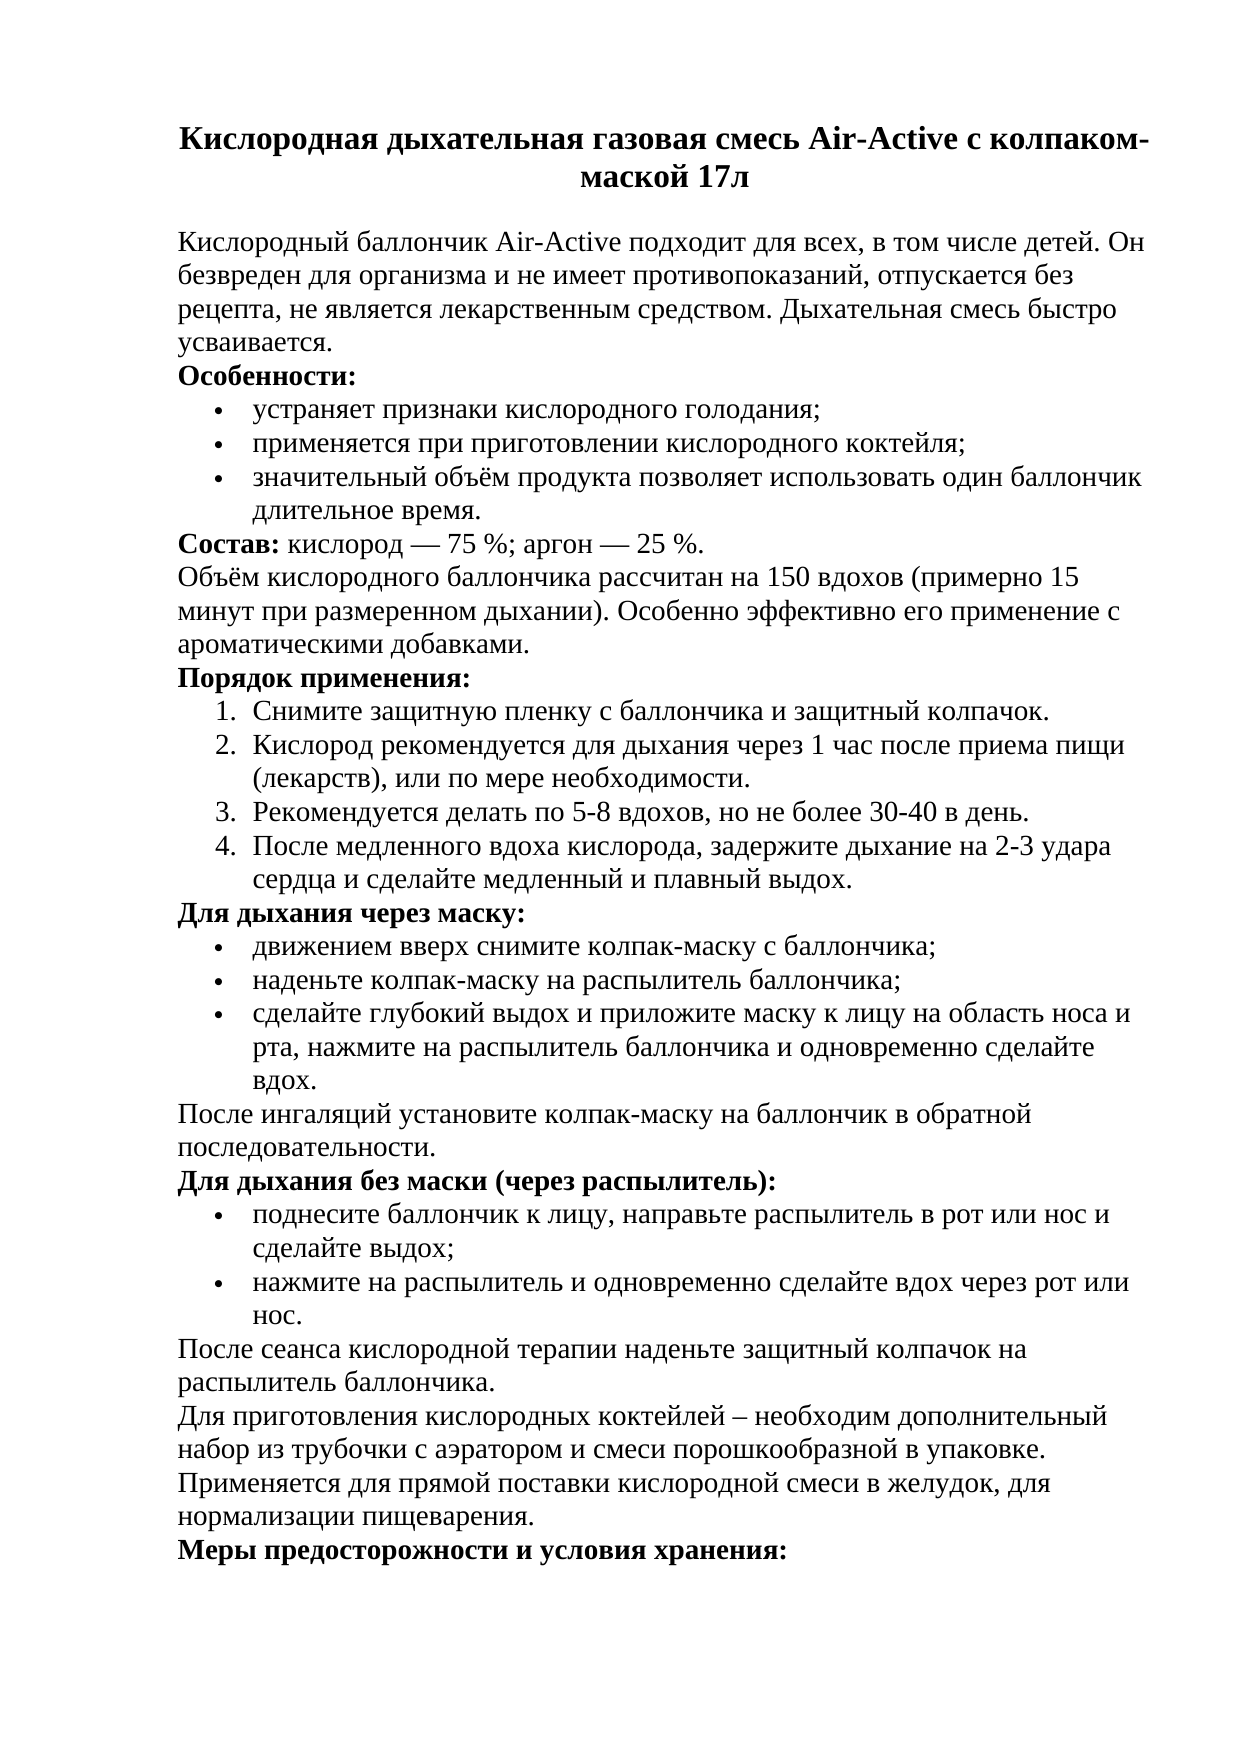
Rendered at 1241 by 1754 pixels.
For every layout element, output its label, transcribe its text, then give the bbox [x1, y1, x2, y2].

list Кислород рекомендуется для дыхания через 1 час после приема пищи (лекарств), или по мере необходимости. [215, 727, 1152, 794]
text Для дыхания через маску: [177, 895, 1152, 928]
text Порядок применения: [177, 660, 1152, 693]
list После медленного вдоха кислорода, задержите дыхание на 2-3 удара сердца и сделайте медленный и плавный выдох. [215, 828, 1152, 895]
list Снимите защитную пленку с баллончика и защитный колпачок. [215, 693, 1152, 727]
text Состав: кислород — 75 %; аргон — 25 %. [177, 526, 1152, 559]
text Кислородная дыхательная газовая смесь Air-Active с колпаком-маской 17л [177, 118, 1152, 195]
list сделайте глубокий выдох и приложите маску к лицу на область носа и рта, нажмите на распылитель баллончика и одновременно сделайте вдох. [215, 995, 1152, 1096]
text Особенности: [177, 358, 1152, 392]
text После ингаляций установите колпак-маску на баллончик в обратной последовательности. [177, 1096, 1152, 1163]
list поднесите баллончик к лицу, направьте распылитель в рот или нос и сделайте выдох; [215, 1197, 1152, 1264]
text Объём кислородного баллончика рассчитан на 150 вдохов (примерно 15 минут при размеренном дыхании). Особенно эффективно его применение с ароматическими добавками. [177, 559, 1152, 660]
list применяется при приготовлении кислородного коктейля; [215, 425, 1152, 459]
text Кислородный баллончик Air-Active подходит для всех, в том числе детей. Он безвреден для организма и не имеет противопоказаний, отпускается без рецепта, не является лекарственным средством. Дыхательная смесь быстро усваивается. [177, 224, 1152, 358]
list устраняет признаки кислородного голодания; [215, 392, 1152, 425]
list значительный объём продукта позволяет использовать один баллончик длительное время. [215, 459, 1152, 526]
list движением вверх снимите колпак-маску с баллончика; [215, 928, 1152, 962]
list нажмите на распылитель и одновременно сделайте вдох через рот или нос. [215, 1264, 1152, 1331]
text После сеанса кислородной терапии наденьте защитный колпачок на распылитель баллончика. [177, 1331, 1152, 1398]
text Меры предосторожности и условия хранения: [177, 1532, 1152, 1566]
text Применяется для прямой поставки кислородной смеси в желудок, для нормализации пищеварения. [177, 1465, 1152, 1532]
text Для приготовления кислородных коктейлей – необходим дополнительный набор из трубочки с аэратором и смеси порошкообразной в упаковке. [177, 1398, 1152, 1465]
list наденьте колпак-маску на распылитель баллончика; [215, 962, 1152, 995]
text Для дыхания без маски (через распылитель): [177, 1163, 1152, 1197]
list Рекомендуется делать по 5-8 вдохов, но не более 30-40 в день. [215, 794, 1152, 828]
